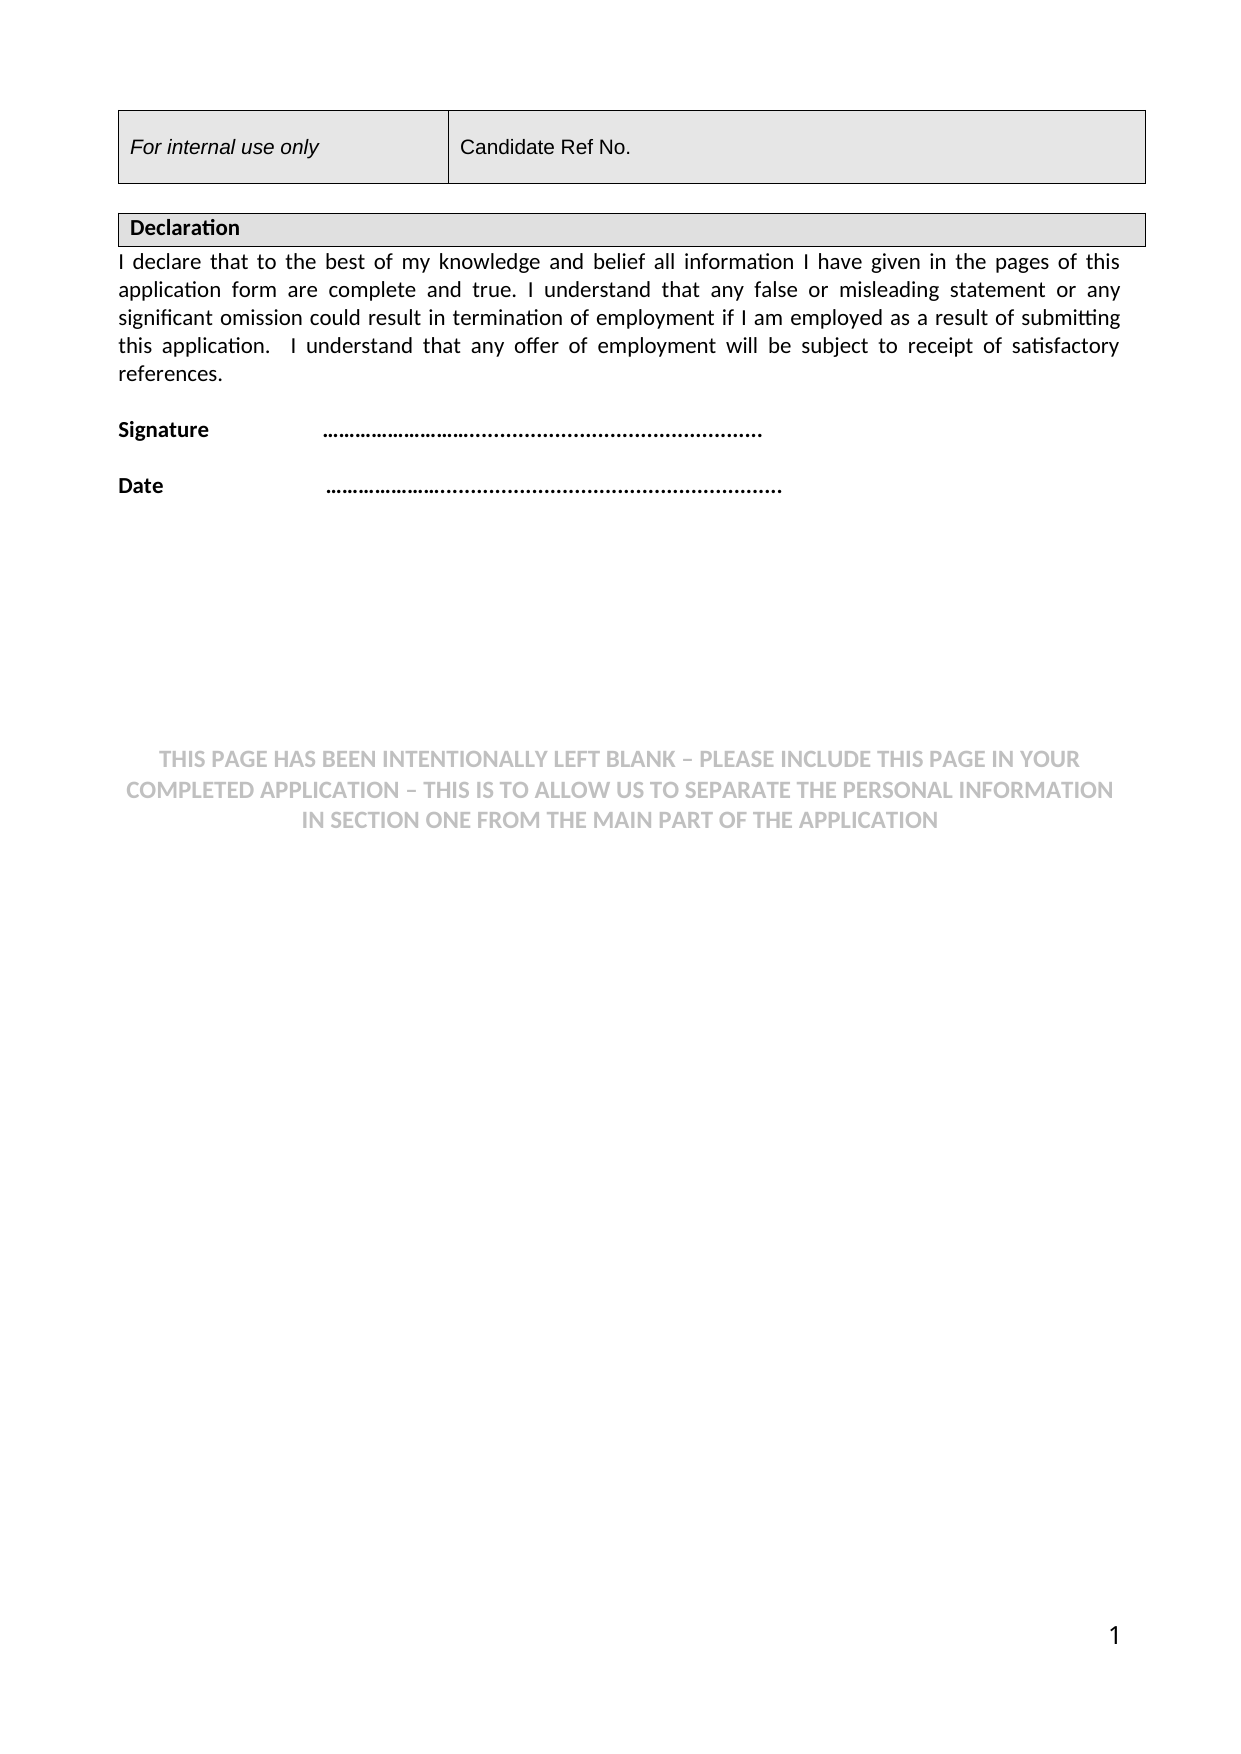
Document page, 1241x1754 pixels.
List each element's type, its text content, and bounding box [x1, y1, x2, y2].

table_header Declaration [119, 214, 1145, 246]
text I declare that to the best of my knowledge and belief all information I have given in the pages of this application form are complete and true. I understand that any false or misleading statement or any significant omission could result in termination of employment if I am employed as a result of submitting this application. I understand that any offer of employment will be subject to receipt of satisfactory references. [118, 247, 1122, 387]
text THIS PAGE HAS BEEN INTENTIONALLY LEFT BLANK – PLEASE INCLUDE THIS PAGE IN YOUR COMPLETED APPLICATION – THIS IS TO ALLOW US TO SEPARATE THE PERSONAL INFORMATION IN SECTION ONE FROM THE MAIN PART OF THE APPLICATION [118, 743, 1122, 835]
text Date …………………........................................................ [118, 471, 1122, 499]
text Signature ………………………................................................ [118, 415, 1122, 443]
